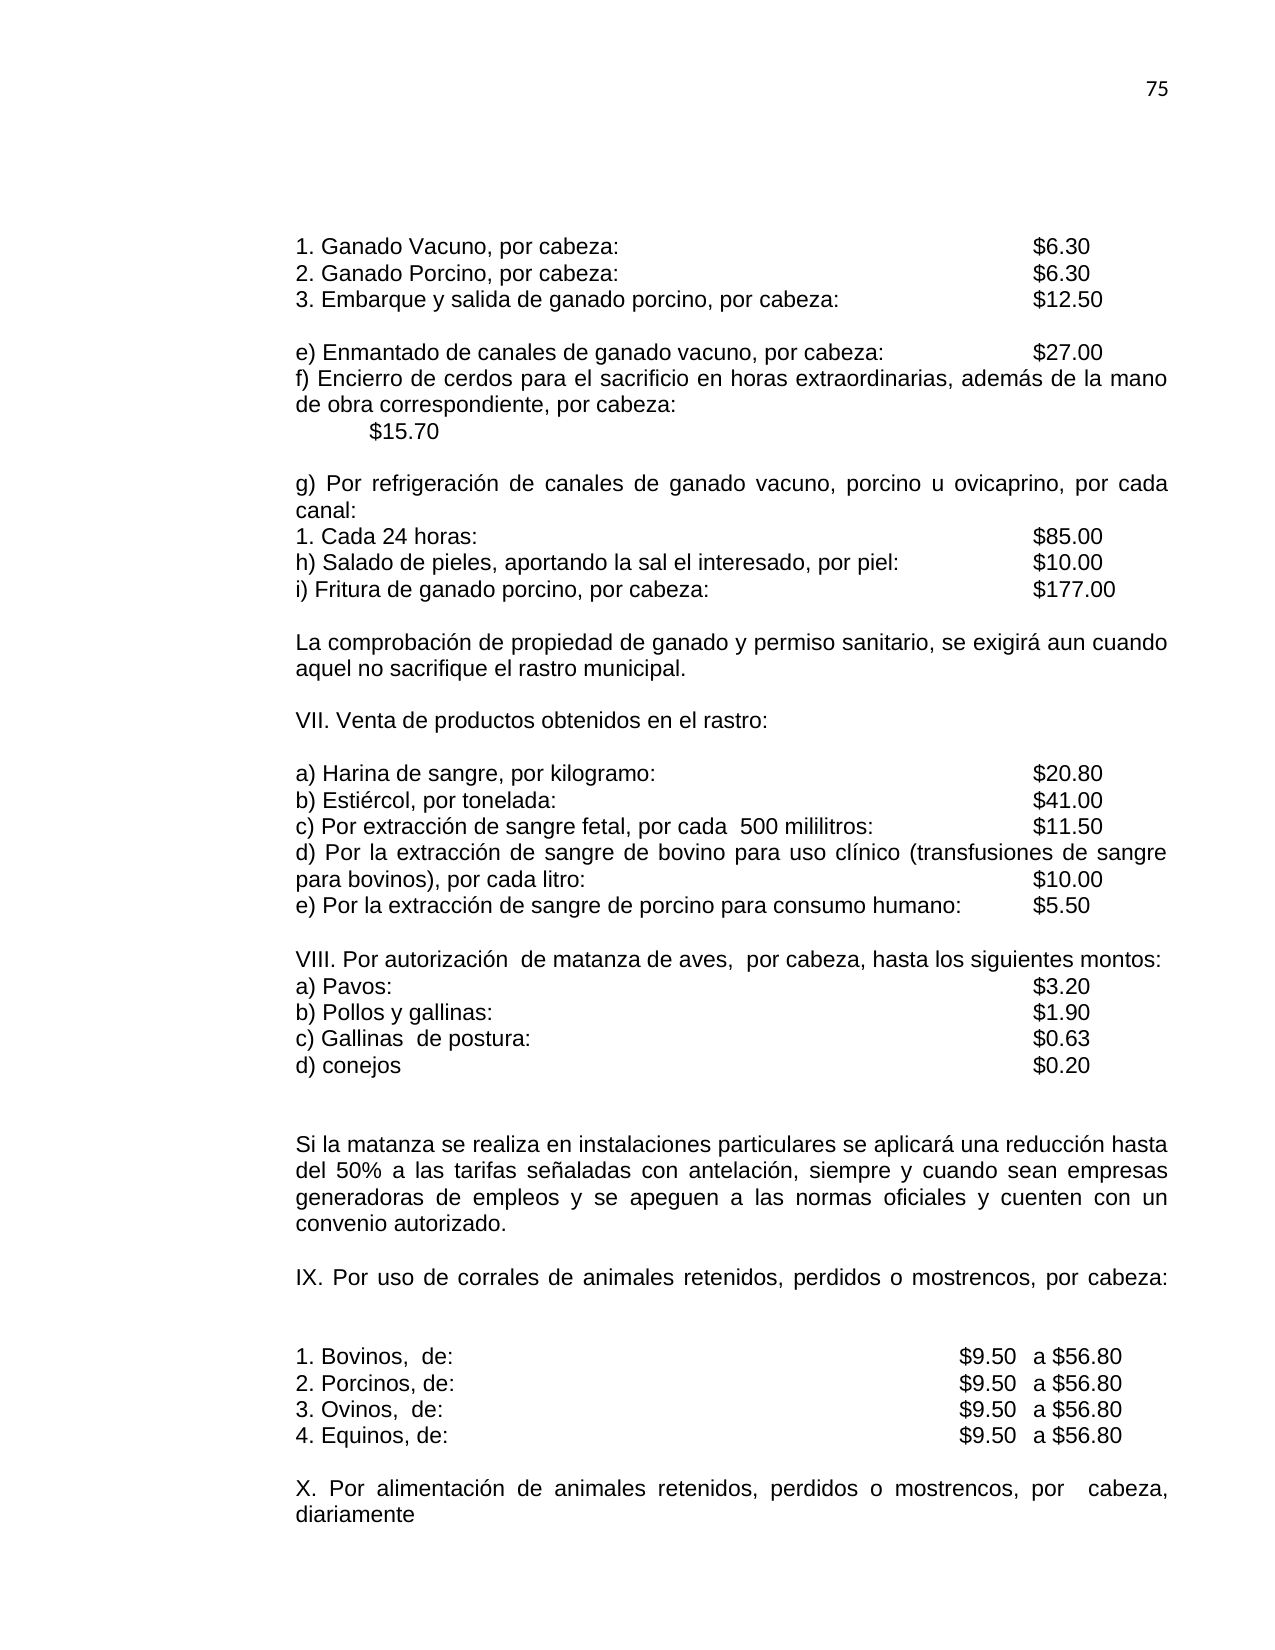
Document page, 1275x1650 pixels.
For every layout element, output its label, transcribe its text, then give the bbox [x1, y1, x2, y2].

text b) Estiércol, por tonelada: $41.00 [295, 787, 1169, 813]
text d) Por la extracción de sangre de bovino para uso clínico (transfusiones de sangre para bovinos), por cada litro: $10.00 [295, 839, 1169, 892]
text c) Por extracción de sangre fetal, por cada 500 mililitros: $11.50 [295, 813, 1169, 839]
text IX. Por uso de corrales de animales retenidos, perdidos o mostrencos, por cabeza: [295, 1264, 1169, 1317]
text VIII. Por autorización de matanza de aves, por cabeza, hasta los siguientes montos: [295, 946, 1169, 973]
text g) Por refrigeración de canales de ganado vacuno, porcino u ovicaprino, por cada canal: [295, 470, 1169, 523]
text 2. Porcinos, de: $9.50 a $56.80 [295, 1370, 1169, 1396]
text VII. Venta de productos obtenidos en el rastro: [295, 707, 1169, 734]
text d) conejos $0.20 [295, 1052, 1169, 1104]
text 3. Ovinos, de: $9.50 a $56.80 [295, 1396, 1169, 1422]
text Si la matanza se realiza en instalaciones particulares se aplicará una reducción hasta del 50% a las tarifas señaladas con antelación, siempre y cuando sean empresas generadoras de empleos y se apeguen a las normas oficiales y cuenten con un convenio autorizado. [295, 1131, 1169, 1236]
text a) Harina de sangre, por kilogramo: $20.80 [295, 760, 1169, 787]
text h) Salado de pieles, aportando la sal el interesado, por piel: $10.00 [295, 549, 1169, 576]
text 1. Bovinos, de: $9.50 a $56.80 [295, 1343, 1169, 1370]
text La comprobación de propiedad de ganado y permiso sanitario, se exigirá aun cuando aquel no sacrifique el rastro municipal. [295, 628, 1169, 681]
text c) Gallinas de postura: $0.63 [295, 1025, 1169, 1052]
text b) Pollos y gallinas: $1.90 [295, 999, 1169, 1025]
text f) Encierro de cerdos para el sacrificio en horas extraordinarias, además de la mano de obra correspondiente, por cabeza: $15.70 [295, 365, 1169, 444]
text a) Pavos: $3.20 [295, 973, 1169, 999]
text 1. Cada 24 horas: $85.00 [295, 523, 1169, 549]
text 2. Ganado Porcino, por cabeza: $6.30 [295, 259, 1169, 286]
text i) Fritura de ganado porcino, por cabeza: $177.00 [295, 576, 1169, 602]
text e) Por la extracción de sangre de porcino para consumo humano: $5.50 [295, 892, 1169, 918]
text X. Por alimentación de animales retenidos, perdidos o mostrencos, por cabeza, diariamente [295, 1475, 1169, 1528]
text 4. Equinos, de: $9.50 a $56.80 [295, 1422, 1169, 1449]
text 1. Ganado Vacuno, por cabeza: $6.30 [295, 233, 1169, 259]
text e) Enmantado de canales de ganado vacuno, por cabeza: $27.00 [295, 338, 1169, 365]
text 3. Embarque y salida de ganado porcino, por cabeza: $12.50 [295, 286, 1169, 312]
